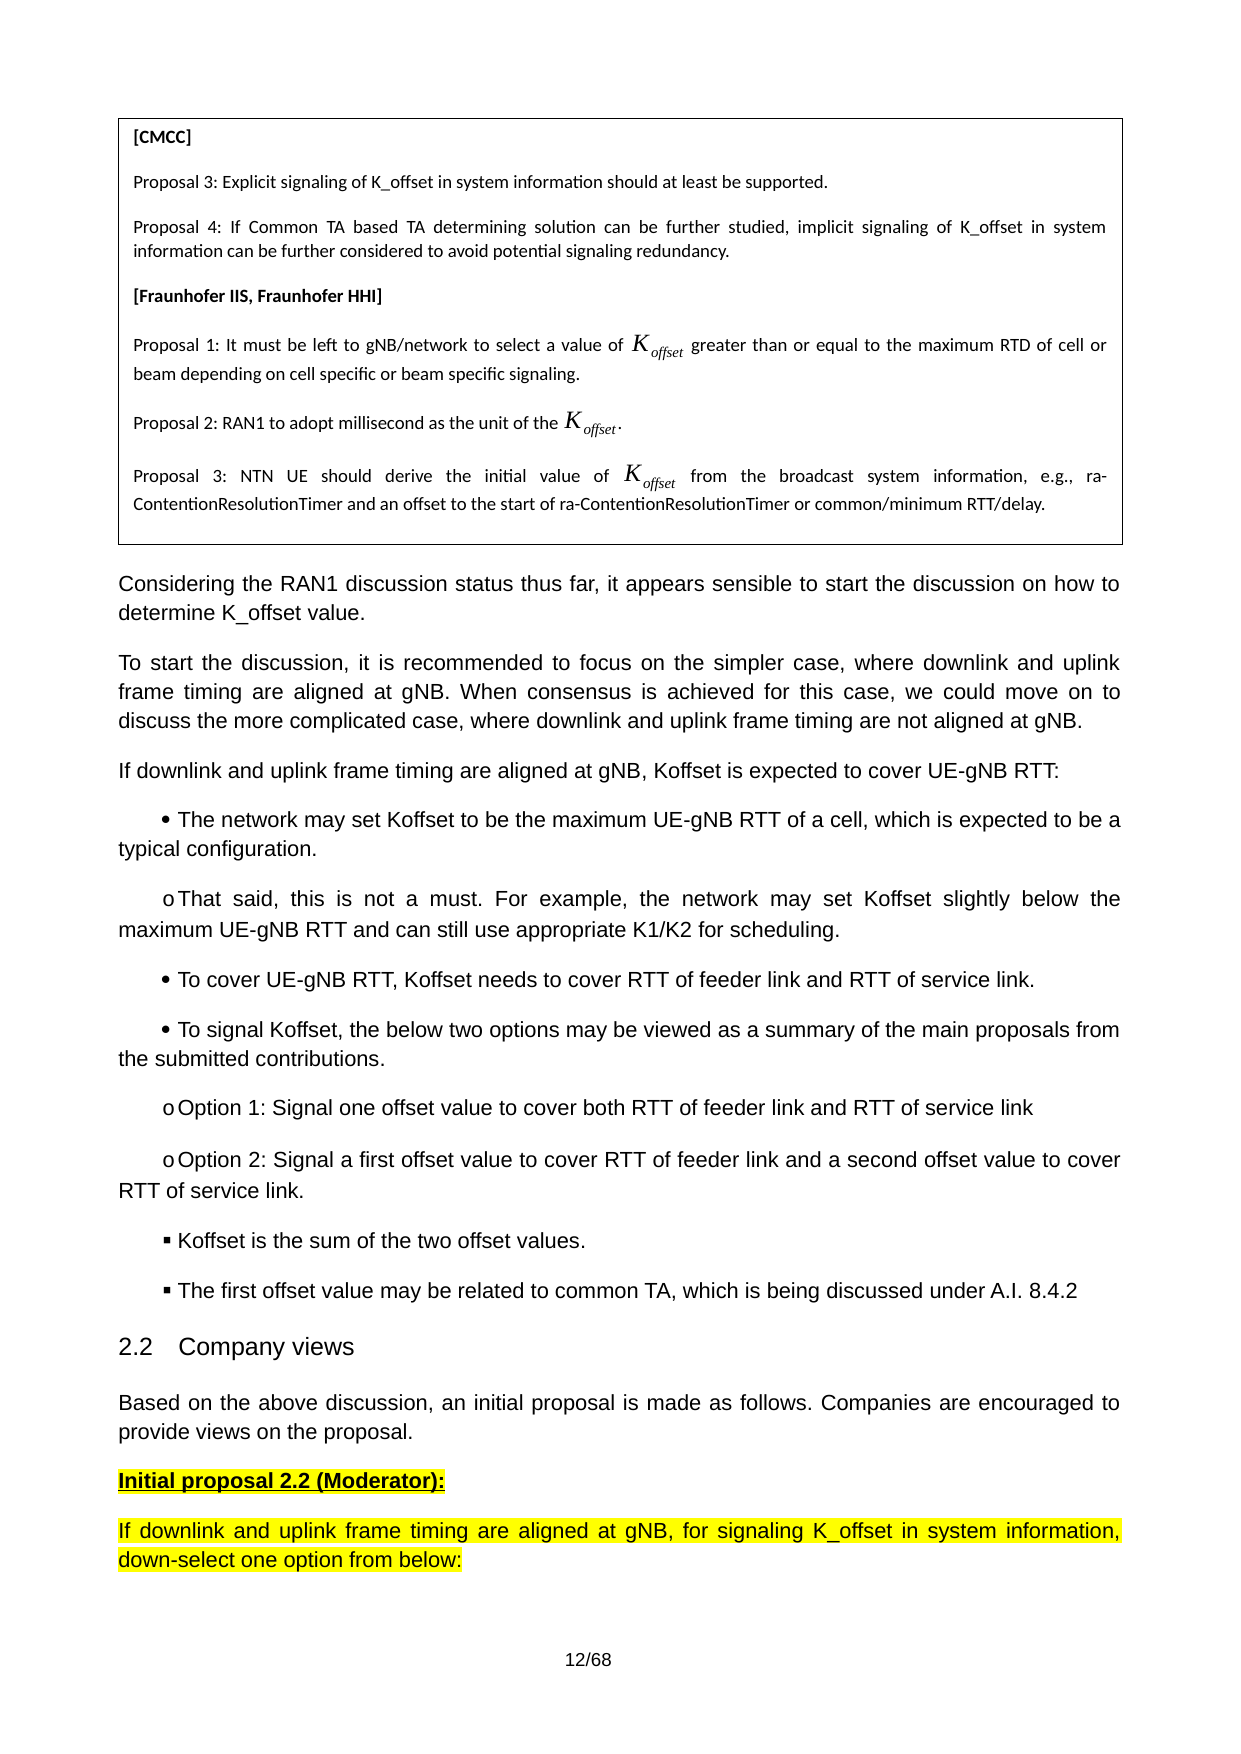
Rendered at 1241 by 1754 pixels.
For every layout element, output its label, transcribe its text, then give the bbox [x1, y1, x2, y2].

text Considering the RAN1 discussion status thus far, it appears sensible to start the discussion on how to determine K_offset value. [118, 571, 1122, 625]
subtitle 2.2 Company views [118, 1332, 1122, 1360]
list Option 2: Signal a first offset value to cover RTT of feeder link and a second offset value to cover RTT of service link. [118, 1147, 1122, 1203]
list To cover UE-gNB RTT, Koffset needs to cover RTT of feeder link and RTT of service link. [118, 967, 1122, 992]
text If downlink and uplink frame timing are aligned at gNB, for signaling K_offset in system information, down-select one option from below: [118, 1543, 1122, 1572]
list The network may set Koffset to be the maximum UE-gNB RTT of a cell, which is expected to be a typical configuration. [118, 807, 1122, 862]
text Initial proposal 2.2 (Moderator): [118, 1468, 1122, 1494]
text If downlink and uplink frame timing are aligned at gNB, Koffset is expected to cover UE-gNB RTT: [118, 758, 1122, 783]
list Option 1: Signal one offset value to cover both RTT of feeder link and RTT of service link [118, 1095, 1122, 1122]
list The first offset value may be related to common TA, which is being discussed under A.I. 8.4.2 [118, 1278, 1122, 1303]
text To start the discussion, it is recommended to focus on the simpler case, where downlink and uplink frame timing are aligned at gNB. When consensus is achieved for this case, we could move on to discuss the more complicated case, where downlink and uplink frame timing are not aligned at gNB. [118, 650, 1122, 733]
list Koffset is the sum of the two offset values. [118, 1228, 1122, 1253]
list To signal Koffset, the below two options may be viewed as a summary of the main proposals from the submitted contributions. [118, 1017, 1122, 1071]
list That said, this is not a must. For example, the network may set Koffset slightly below the maximum UE-gNB RTT and can still use appropriate K1/K2 for scheduling. [118, 886, 1122, 942]
text Based on the above discussion, an initial proposal is made as follows. Companies are encouraged to provide views on the proposal. [118, 1390, 1122, 1444]
